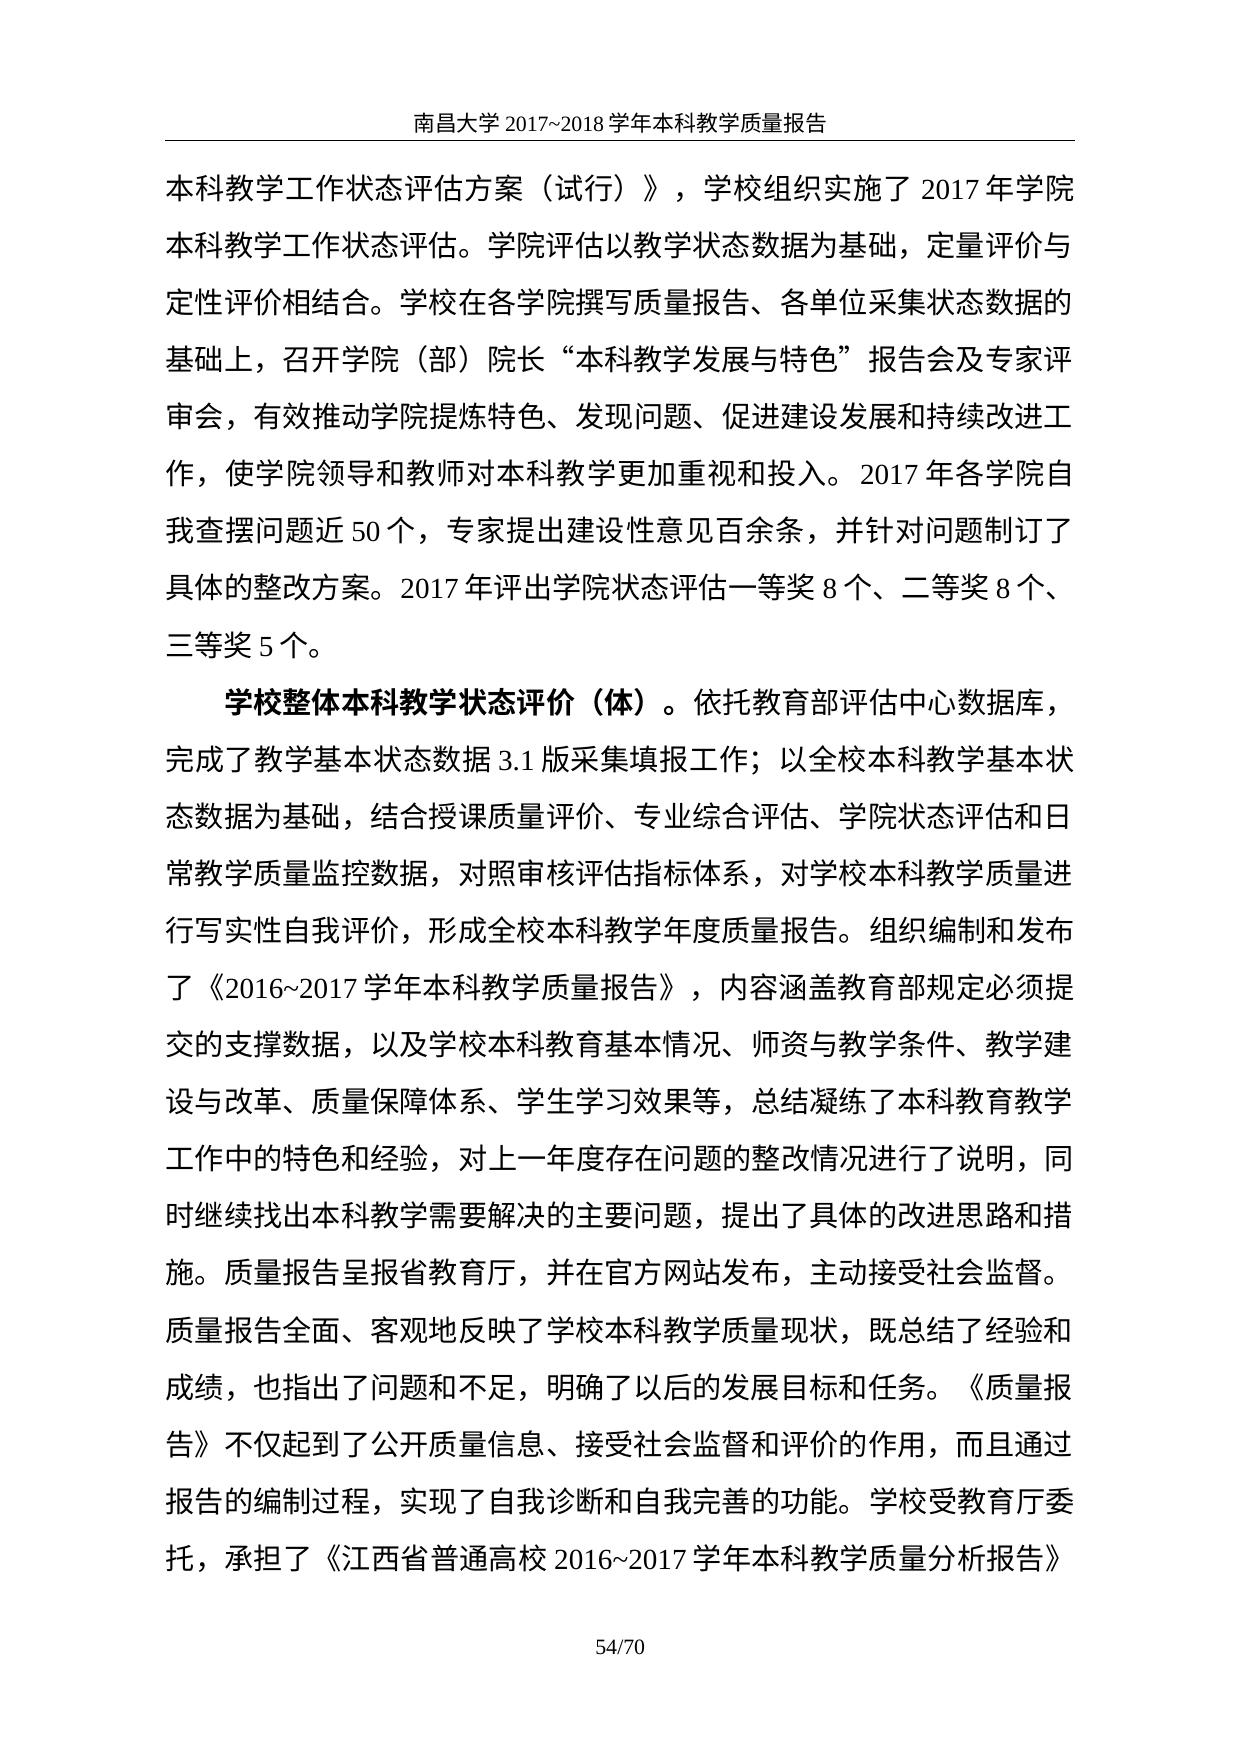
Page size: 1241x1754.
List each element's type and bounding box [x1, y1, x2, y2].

text [165, 679, 1075, 1578]
text [165, 165, 1075, 664]
